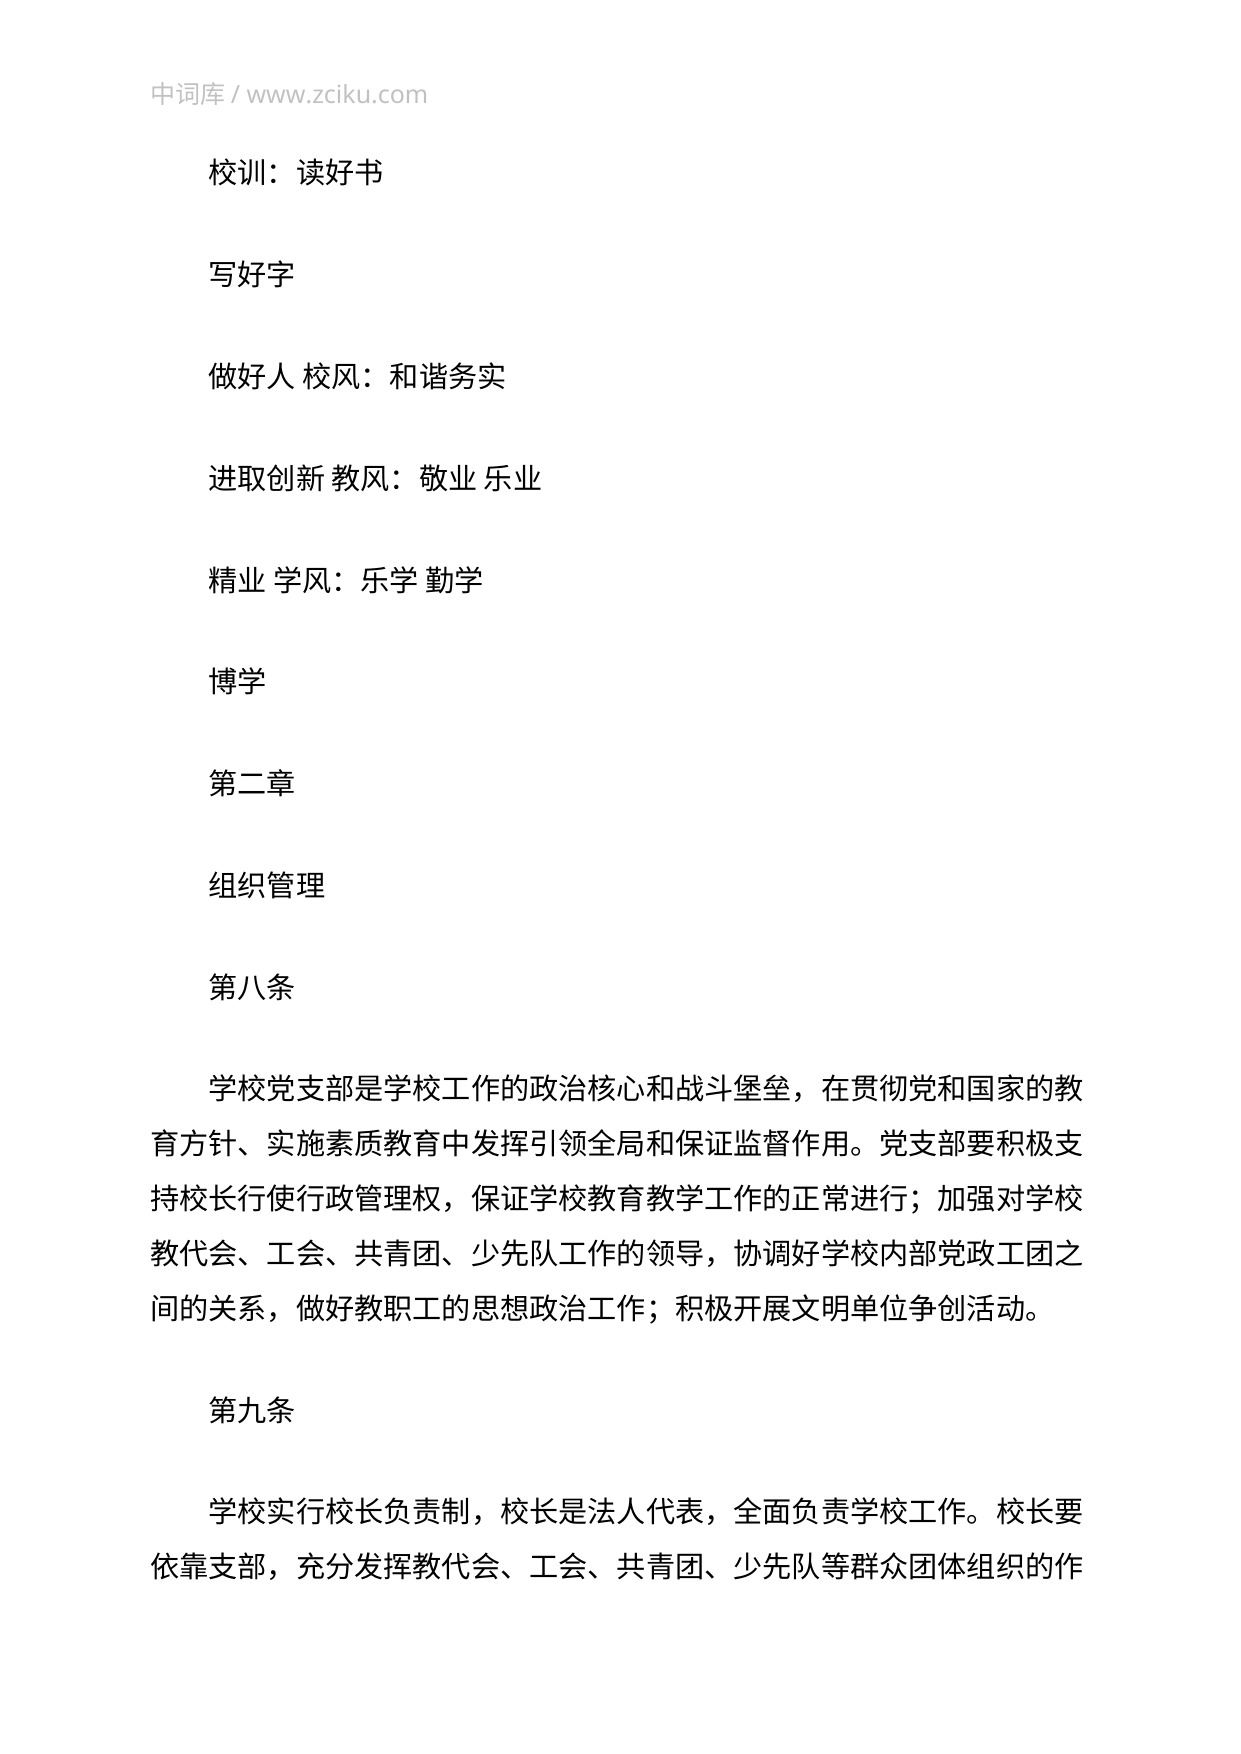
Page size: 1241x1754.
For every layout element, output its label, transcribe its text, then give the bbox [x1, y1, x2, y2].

text 第九条 [150, 1387, 1090, 1429]
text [150, 1489, 1090, 1586]
text 写好字 [150, 252, 1090, 294]
text 精业 学风：乐学 勤学 [150, 557, 1090, 599]
text 第二章 [150, 761, 1090, 803]
text 组织管理 [150, 862, 1090, 905]
text 进取创新 教风：敬业 乐业 [150, 455, 1090, 498]
text 博学 [150, 659, 1090, 701]
text 校训：读好书 [150, 150, 1090, 192]
text 学校党支部是学校工作的政治核心和战斗堡垒，在贯彻党和国家的教育方针、实施素质教育中发挥引领全局和保证监督作用。党支部要积极支持校长行使行政管理权，保证学校教育教学工作的正常进行；加强对学校教代会、工会、共青团、少先队工作的领导，协调好学校内部党政工团之间的关系，做好教职工的思想政治工作；积极开展文明单位争创活动。 [150, 1066, 1090, 1328]
text 第八条 [150, 964, 1090, 1006]
text 做好人 校风：和谐务实 [150, 353, 1090, 396]
